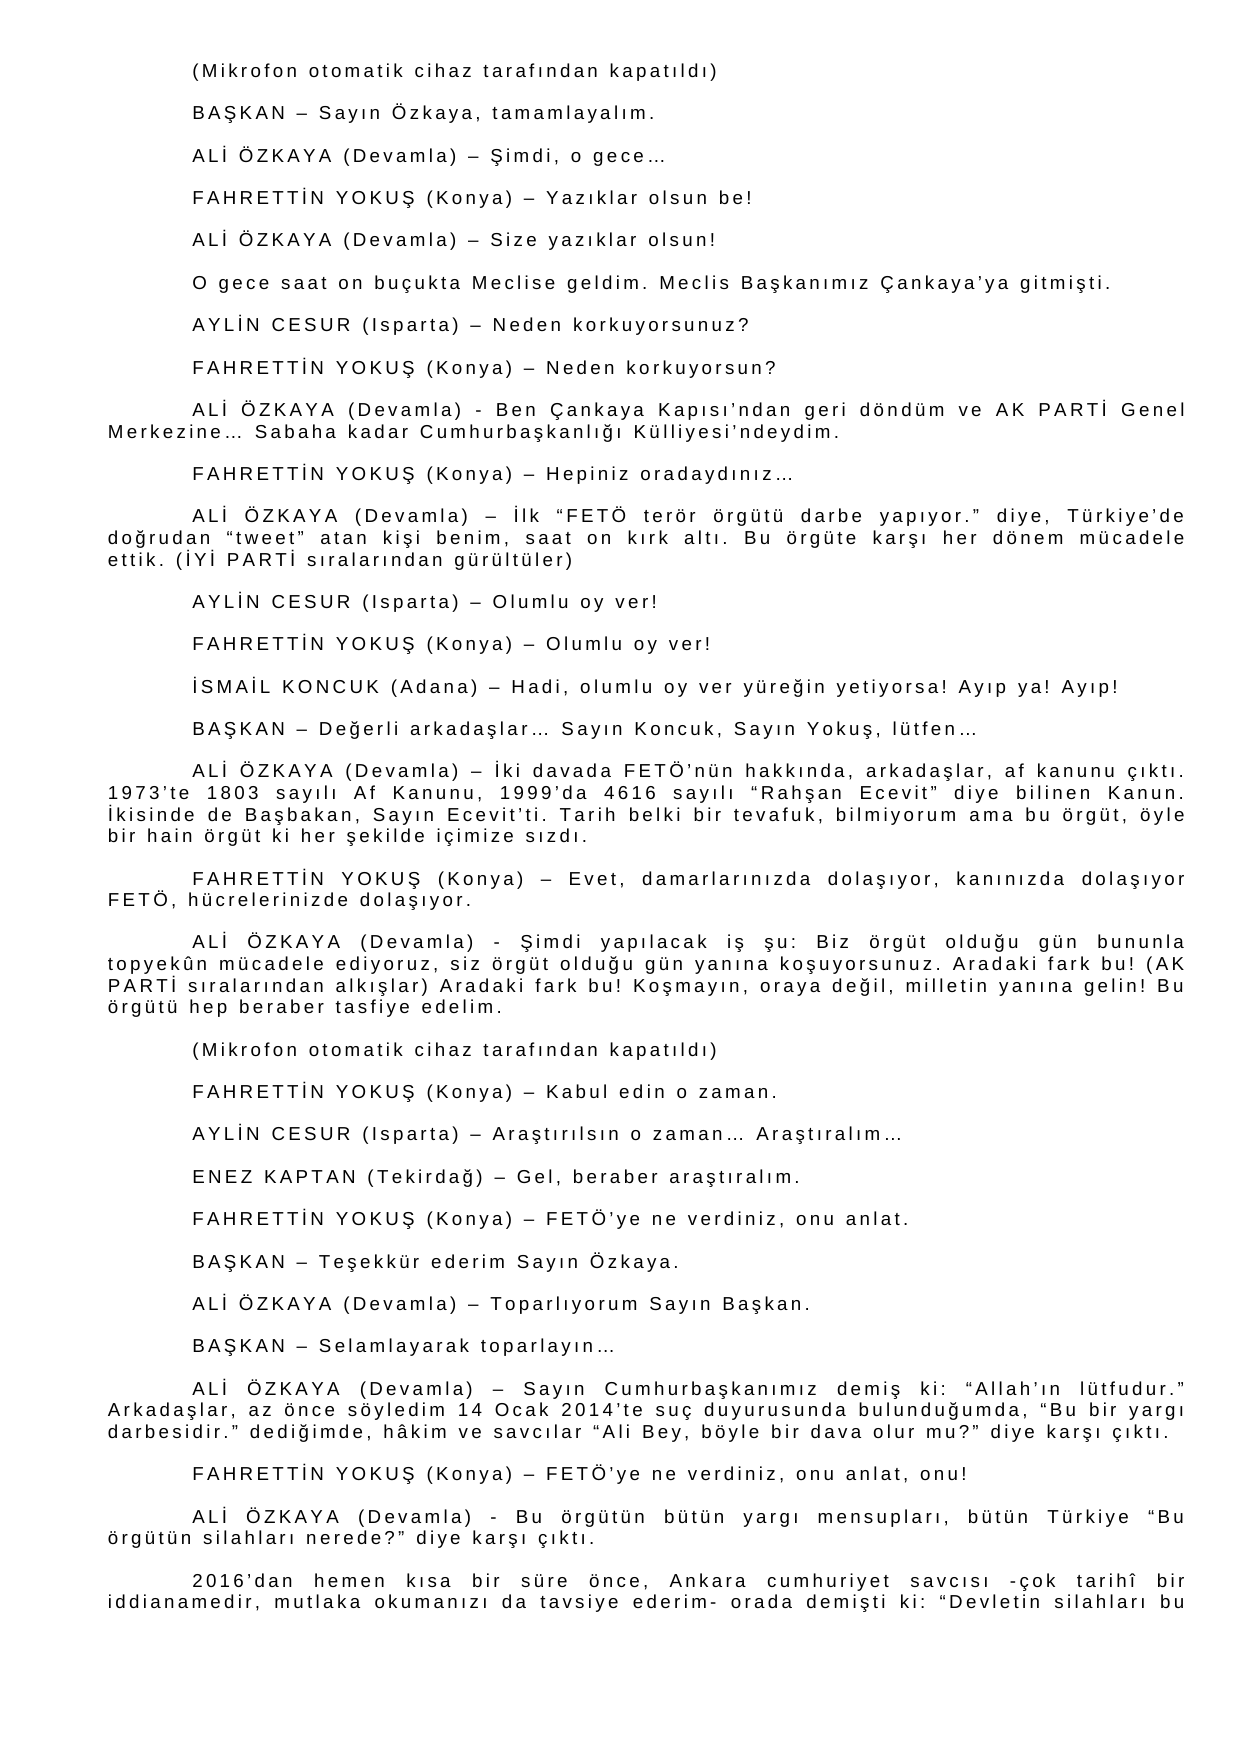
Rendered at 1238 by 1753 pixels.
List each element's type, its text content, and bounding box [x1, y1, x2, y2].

text FAHRETTİN YOKUŞ (Konya) – Hepiniz oradaydınız… [108, 463, 1186, 484]
text ALİ ÖZKAYA (Devamla) - Şimdi yapılacak iş şu: Biz örgüt olduğu gün bununla topyekûn mücadele ediyoruz, siz örgüt olduğu gün yanına koşuyorsunuz. Aradaki fark bu! (AK PARTİ sıralarından alkışlar) Aradaki fark bu! Koşmayın, oraya değil, milletin yanına gelin! Bu örgütü hep beraber tasfiye edelim. [108, 931, 1186, 1018]
text FAHRETTİN YOKUŞ (Konya) – Evet, damarlarınızda dolaşıyor, kanınızda dolaşıyor FETÖ, hücrelerinizde dolaşıyor. [108, 867, 1186, 911]
text ENEZ KAPTAN (Tekirdağ) – Gel, beraber araştıralım. [108, 1166, 1186, 1187]
text ALİ ÖZKAYA (Devamla) – İki davada FETÖ’nün hakkında, arkadaşlar, af kanunu çıktı. 1973’te 1803 sayılı Af Kanunu, 1999’da 4616 sayılı “Rahşan Ecevit” diye bilinen Kanun. İkisinde de Başbakan, Sayın Ecevit’ti. Tarih belki bir tevafuk, bilmiyorum ama bu örgüt, öyle bir hain örgüt ki her şekilde içimize sızdı. [108, 760, 1186, 847]
text FAHRETTİN YOKUŞ (Konya) – Yazıklar olsun be! [108, 187, 1186, 208]
text ALİ ÖZKAYA (Devamla) - Bu örgütün bütün yargı mensupları, bütün Türkiye “Bu örgütün silahları nerede?” diye karşı çıktı. [108, 1506, 1186, 1549]
text FAHRETTİN YOKUŞ (Konya) – FETÖ’ye ne verdiniz, onu anlat. [108, 1208, 1186, 1229]
text ALİ ÖZKAYA (Devamla) - Ben Çankaya Kapısı’ndan geri döndüm ve AK PARTİ Genel Merkezine… Sabaha kadar Cumhurbaşkanlığı Külliyesi’ndeydim. [108, 399, 1186, 442]
text (Mikrofon otomatik cihaz tarafından kapatıldı) [108, 1038, 1186, 1060]
text ALİ ÖZKAYA (Devamla) – Şimdi, o gece… [108, 144, 1186, 166]
text İSMAİL KONCUK (Adana) – Hadi, olumlu oy ver yüreğin yetiyorsa! Ayıp ya! Ayıp! [108, 676, 1186, 697]
text (Mikrofon otomatik cihaz tarafından kapatıldı) [108, 60, 1186, 81]
text FAHRETTİN YOKUŞ (Konya) – Neden korkuyorsun? [108, 356, 1186, 378]
text BAŞKAN – Sayın Özkaya, tamamlayalım. [108, 102, 1186, 124]
text AYLİN CESUR (Isparta) – Olumlu oy ver! [108, 591, 1186, 612]
text BAŞKAN – Teşekkür ederim Sayın Özkaya. [108, 1250, 1186, 1272]
text BAŞKAN – Değerli arkadaşlar… Sayın Koncuk, Sayın Yokuş, lütfen… [108, 718, 1186, 739]
text ALİ ÖZKAYA (Devamla) – Toparlıyorum Sayın Başkan. [108, 1293, 1186, 1314]
text AYLİN CESUR (Isparta) – Araştırılsın o zaman… Araştıralım… [108, 1123, 1186, 1145]
text ALİ ÖZKAYA (Devamla) – Sayın Cumhurbaşkanımız demiş ki: “Allah’ın lütfudur.” Arkadaşlar, az önce söyledim 14 Ocak 2014’te suç duyurusunda bulunduğumda, “Bu bir yargı darbesidir.” dediğimde, hâkim ve savcılar “Ali Bey, böyle bir dava olur mu?” diye karşı çıktı. [108, 1378, 1186, 1442]
text FAHRETTİN YOKUŞ (Konya) – Kabul edin o zaman. [108, 1081, 1186, 1102]
text FAHRETTİN YOKUŞ (Konya) – Olumlu oy ver! [108, 633, 1186, 655]
text AYLİN CESUR (Isparta) – Neden korkuyorsunuz? [108, 314, 1186, 336]
text ALİ ÖZKAYA (Devamla) – Size yazıklar olsun! [108, 229, 1186, 251]
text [108, 1569, 1186, 1613]
text BAŞKAN – Selamlayarak toparlayın… [108, 1335, 1186, 1357]
text FAHRETTİN YOKUŞ (Konya) – FETÖ’ye ne verdiniz, onu anlat, onu! [108, 1463, 1186, 1485]
text ALİ ÖZKAYA (Devamla) – İlk “FETÖ terör örgütü darbe yapıyor.” diye, Türkiye’de doğrudan “tweet” atan kişi benim, saat on kırk altı. Bu örgüte karşı her dönem mücadele ettik. (İYİ PARTİ sıralarından gürültüler) [108, 505, 1186, 570]
text O gece saat on buçukta Meclise geldim. Meclis Başkanımız Çankaya’ya gitmişti. [108, 272, 1186, 293]
